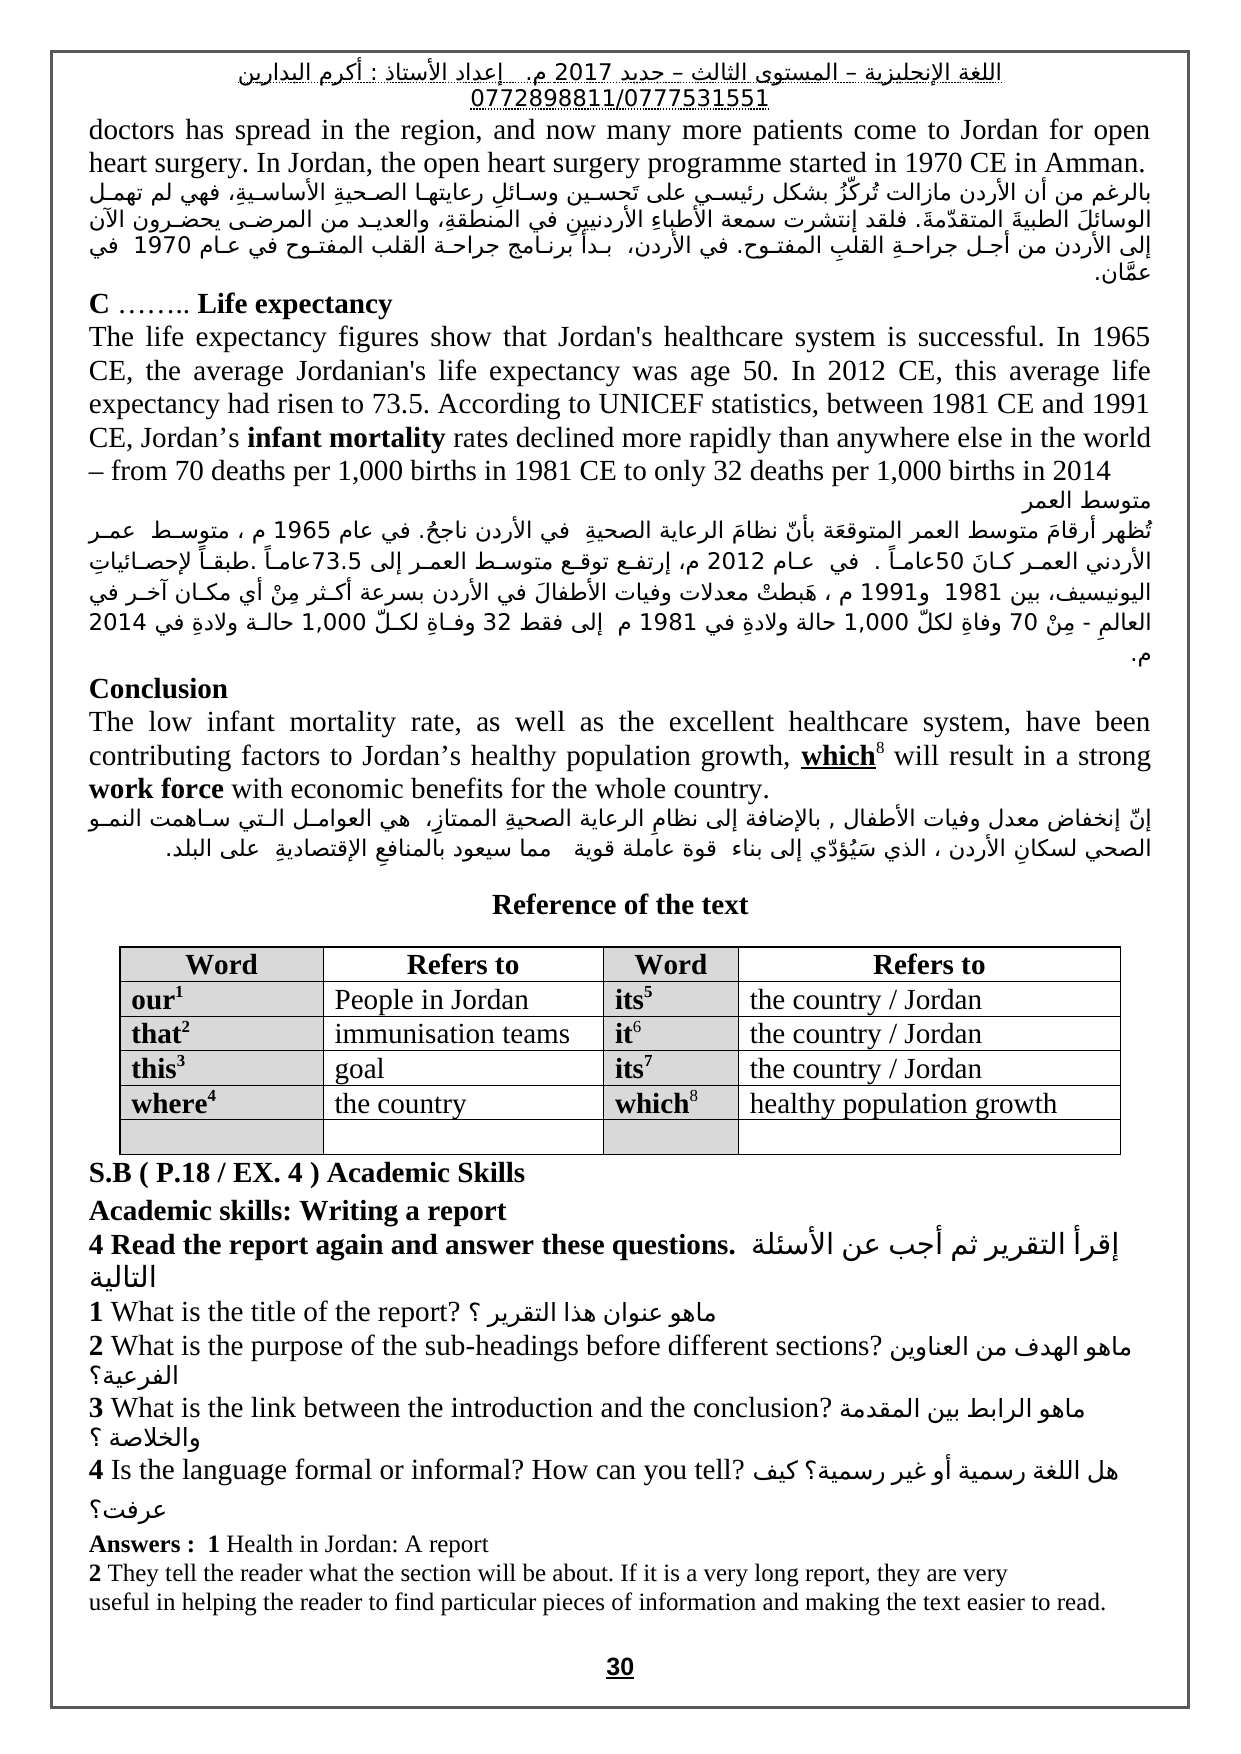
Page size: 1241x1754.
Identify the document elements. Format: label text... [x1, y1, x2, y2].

table_cell that2 [121, 1017, 323, 1050]
text 2 What is the purpose of the sub-headings before different sections?ماهو الهدف من العناوين الفرعية؟ [89, 1328, 1152, 1390]
table_cell immunisation teams [324, 1017, 603, 1050]
text C …….. Life expectancy [89, 286, 1152, 319]
table_header Refers to [324, 948, 603, 981]
table_cell which8 [604, 1086, 738, 1119]
text Answers : 1 Health in Jordan: A report [89, 1529, 1152, 1558]
text Reference of the text [89, 887, 1152, 921]
table_cell its7 [604, 1051, 738, 1085]
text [89, 112, 1152, 179]
table_cell it6 [604, 1017, 738, 1050]
text useful in helping the reader to find particular pieces of information and making the text easier to read. [89, 1587, 1152, 1616]
table_cell goal [324, 1051, 603, 1085]
table_header Refers to [739, 948, 1120, 981]
text 2 They tell the reader what the section will be about. If it is a very long report, they are very [89, 1558, 1152, 1587]
table_cell [604, 1120, 738, 1154]
text S.B ( P.18 / EX. 4 ) Academic Skills [89, 1155, 1152, 1188]
text 3 What is the link between the introduction and the conclusion?ماهو الرابط بين المقدمة والخلاصة ؟ [89, 1390, 1152, 1452]
text إنّ إنخفاض معدل وفيات الأطفال , بالإضافة إلى نظامِ الرعاية الصحيةِ الممتازِ، هي العوامل التي ساهمت النمو الصحي لسكانِ الأردن ، الذي سَيُؤدّي إلى بناء قوة عاملة قوية مما سيعود بالمنافعِ الإقتصاديةِ على البلد. [89, 805, 1152, 862]
text The low infant mortality rate, as well as the excellent healthcare system, have been contributing factors to Jordan’s healthy population growth, which8 will result in a strong work force with economic benefits for the whole country. [89, 704, 1152, 805]
text Academic skills: Writing a report [89, 1193, 1152, 1227]
table_cell healthy population growth [739, 1086, 1120, 1119]
table_cell its5 [604, 982, 738, 1016]
table_cell the country / Jordan [739, 1051, 1120, 1085]
table_cell the country [324, 1086, 603, 1119]
text 4 Is the language formal or informal? How can you tell?هل اللغة رسمية أو غير رسمية؟ كيف عرفت؟ [89, 1452, 1152, 1524]
table_header Word [121, 948, 323, 981]
text تُظهر أرقامَ متوسط العمر المتوقعَة بأنّ نظامَ الرعاية الصحيةِ في الأردن ناجحُ. في عام 1965 م ، متوسط عمر الأردني العمر كانَ 50عاماً . في عام 2012 م، إرتفع توقع متوسط العمر إلى 73.5عاماً .طبقاً لإحصائياتِ اليونيسيف، بين 1981 و1991 م ، هَبطتْ معدلات وفيات الأطفالَ في الأردن بسرعة أكثر مِنْ أي مكان آخر في العالمِ - مِنْ 70 وفاةِ لكلّ 1,000 حالة ولادةِ في 1981 م إلى فقط 32 وفاةِ لكلّ 1,000 حالة ولادةِ في 2014 م. [89, 518, 1152, 667]
table_cell People in Jordan [324, 982, 603, 1016]
table_cell [739, 1120, 1120, 1154]
text بالرغم من أن الأردن مازالت تُركّزُ بشكل رئيسي على تَحسين وسائلِ رعايتها الصحيةِ الأساسيةِ، فهي لم تهمل الوسائلَ الطبيةَ المتقدّمةَ. فلقد إنتشرت سمعة الأطباءِ الأردنيينِ في المنطقةِ، والعديد من المرضى يحضرون الآن إلى الأردن من أجل جراحةِ القلبِ المفتوح. في الأردن، بدأ برنامج جراحة القلب المفتوح في عام 1970 في عمَّان. [89, 179, 1152, 286]
text 4 Read the report again and answer these questions. إقرأ التقرير ثم أجب عن الأسئلة التالية [89, 1227, 1152, 1294]
text The life expectancy figures show that Jordan's healthcare system is successful. In 1965 CE, the average Jordanian's life expectancy was age 50. In 2012 CE, this average life expectancy had risen to 73.5. According to UNICEF statistics, between 1981 CE and 1991 CE, Jordan’s infant mortality rates declined more rapidly than anywhere else in the world – from 70 deaths per 1,000 births in 1981 CE to only 32 deaths per 1,000 births in 2014 [89, 319, 1152, 487]
table_cell the country / Jordan [739, 982, 1120, 1016]
table_cell where4 [121, 1086, 323, 1119]
text 1 What is the title of the report? ماهو عنوان هذا التقرير ؟ [89, 1294, 1152, 1328]
table_header Word [604, 948, 738, 981]
table_cell our1 [121, 982, 323, 1016]
table_cell the country / Jordan [739, 1017, 1120, 1050]
table_cell this3 [121, 1051, 323, 1085]
text Conclusion [89, 671, 1152, 704]
text متوسط العمر [89, 487, 1152, 514]
table_cell [324, 1120, 603, 1154]
table_cell [121, 1120, 323, 1154]
